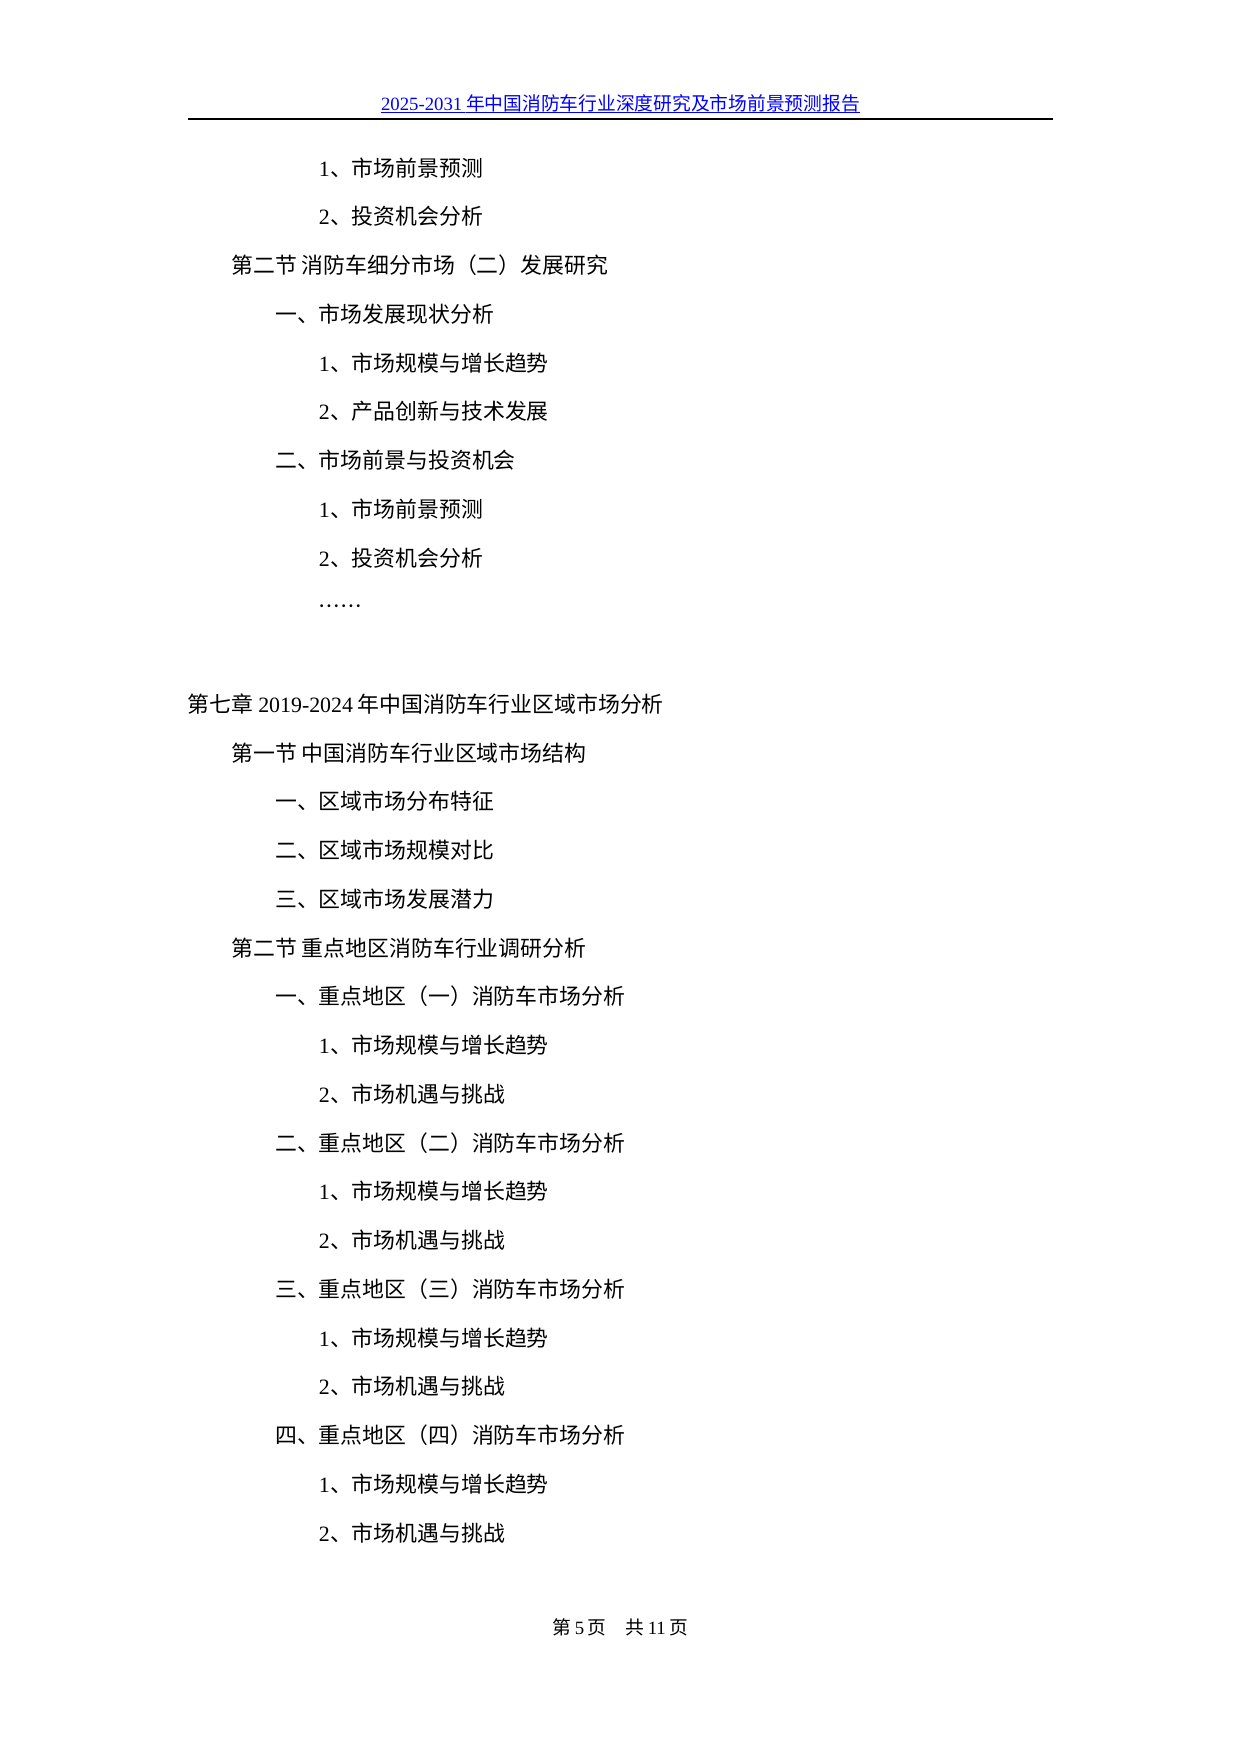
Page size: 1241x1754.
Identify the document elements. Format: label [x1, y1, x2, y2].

text [187, 150, 1053, 1548]
